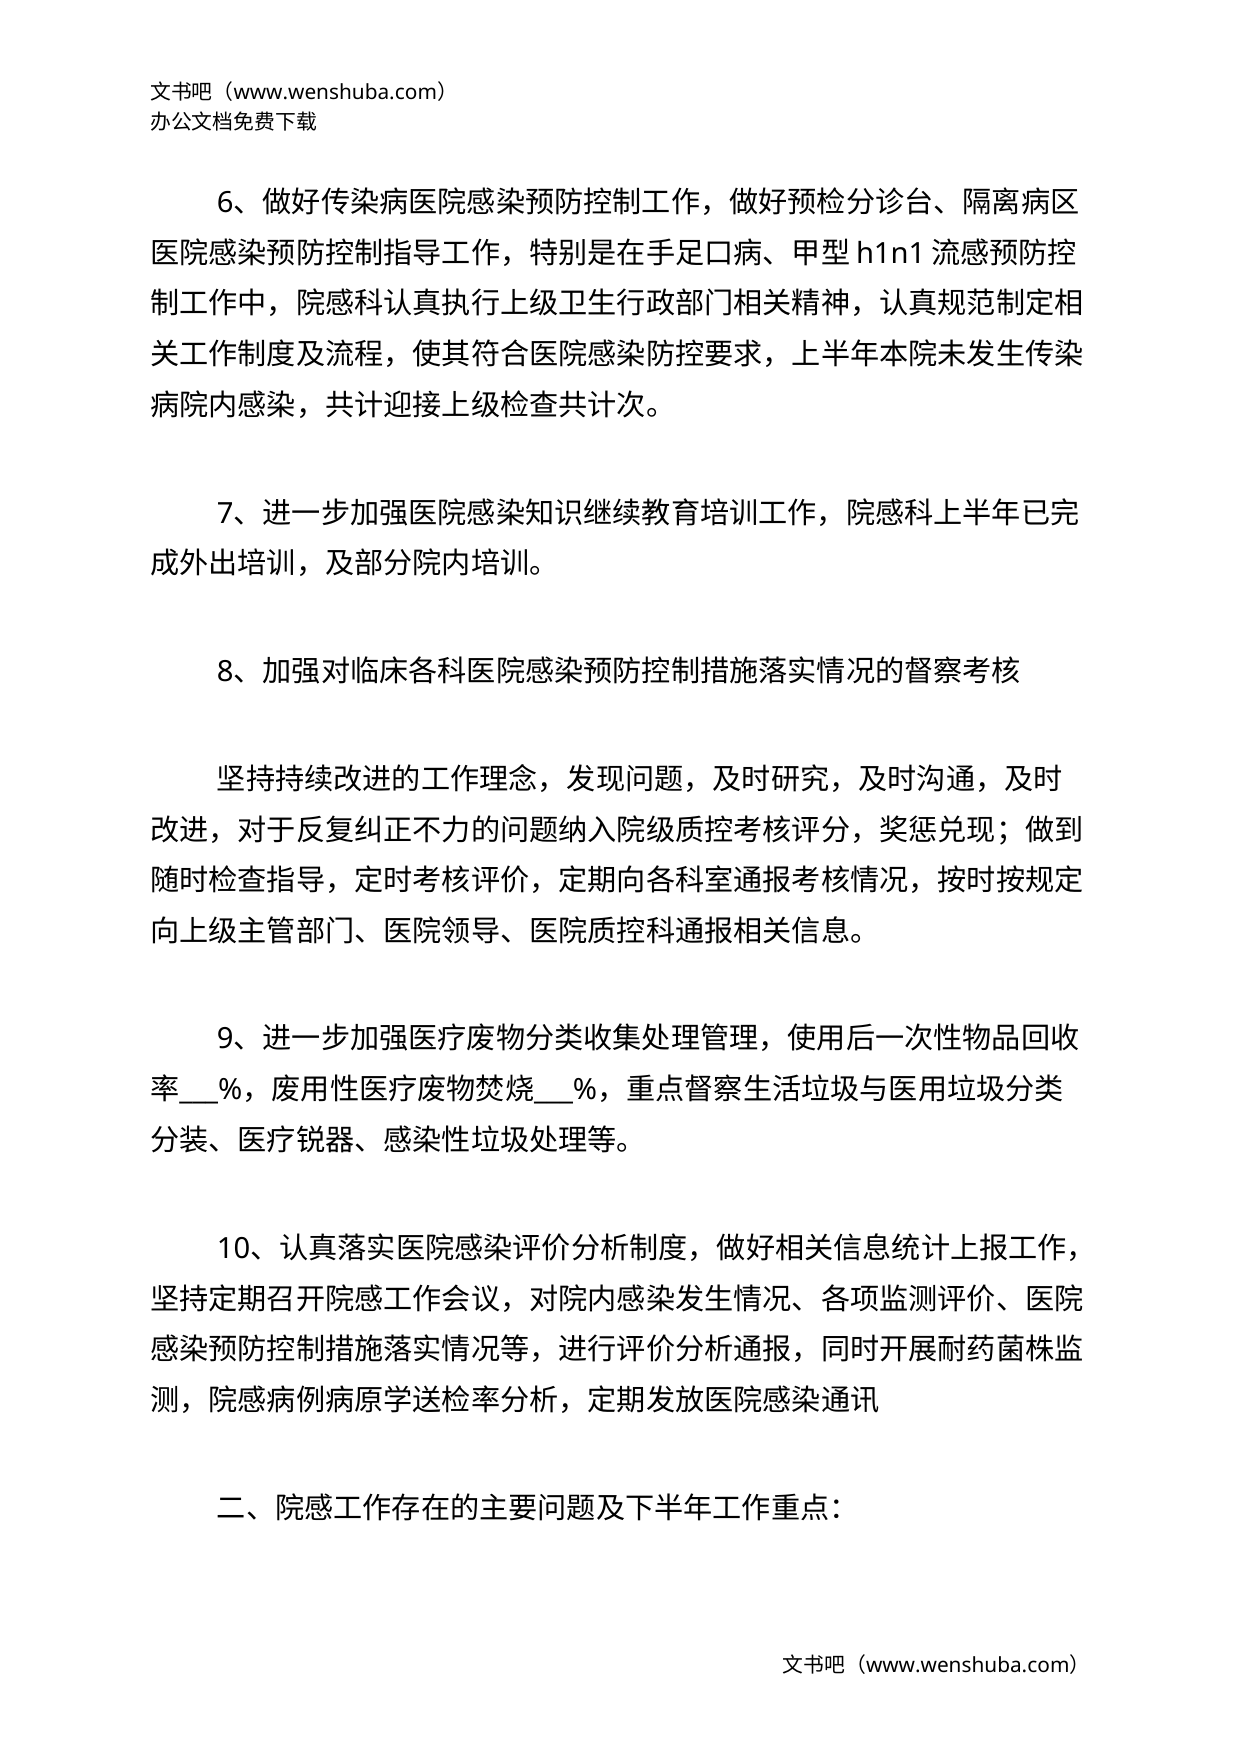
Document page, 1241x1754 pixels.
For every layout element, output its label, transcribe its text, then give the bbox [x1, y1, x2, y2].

text 二、院感工作存在的主要问题及下半年工作重点： [150, 1484, 1090, 1527]
text 7、进一步加强医院感染知识继续教育培训工作，院感科上半年已完成外出培训，及部分院内培训。 [150, 489, 1090, 582]
text 8、加强对临床各科医院感染预防控制措施落实情况的督察考核 [150, 648, 1090, 690]
text 6、做好传染病医院感染预防控制工作，做好预检分诊台、隔离病区医院感染预防控制指导工作，特别是在手足口病、甲型h1n1流感预防控制工作中，院感科认真执行上级卫生行政部门相关精神，认真规范制定相关工作制度及流程，使其符合医院感染防控要求，上半年本院未发生传染病院内感染，共计迎接上级检查共计次。 [150, 178, 1090, 424]
text 坚持持续改进的工作理念，发现问题，及时研究，及时沟通，及时改进，对于反复纠正不力的问题纳入院级质控考核评分，奖惩兑现；做到随时检查指导，定时考核评价，定期向各科室通报考核情况，按时按规定向上级主管部门、医院领导、医院质控科通报相关信息。 [150, 755, 1090, 950]
text 10、认真落实医院感染评价分析制度，做好相关信息统计上报工作，坚持定期召开院感工作会议，对院内感染发生情况、各项监测评价、医院感染预防控制措施落实情况等，进行评价分析通报，同时开展耐药菌株监测，院感病例病原学送检率分析，定期发放医院感染通讯 [150, 1224, 1090, 1419]
text 9、进一步加强医疗废物分类收集处理管理，使用后一次性物品回收率___%，废用性医疗废物焚烧___%，重点督察生活垃圾与医用垃圾分类分装、医疗锐器、感染性垃圾处理等。 [150, 1015, 1090, 1159]
